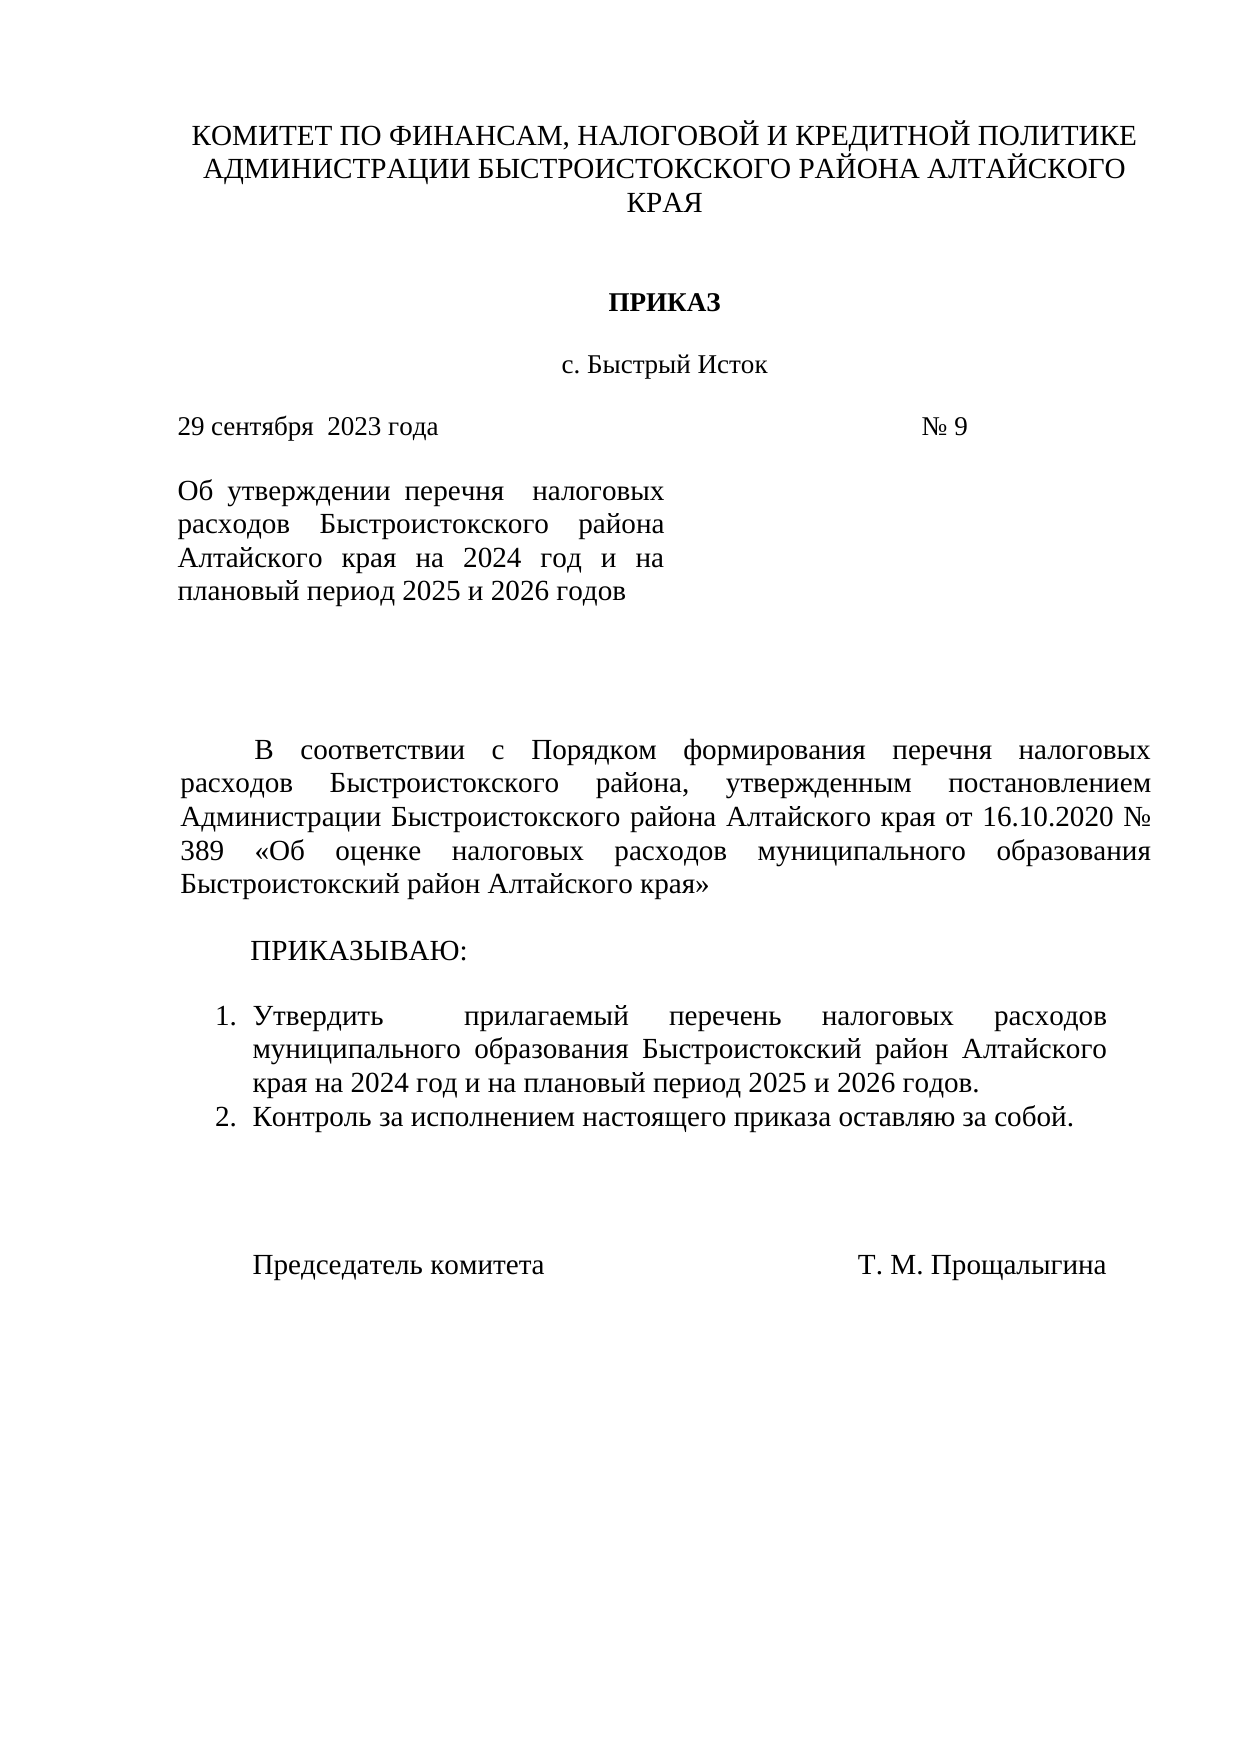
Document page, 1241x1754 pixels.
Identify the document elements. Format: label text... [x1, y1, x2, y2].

text ПРИКАЗЫВАЮ: [177, 933, 1152, 967]
text с. Быстрый Исток [177, 348, 1152, 379]
text ПРИКАЗ [177, 286, 1152, 317]
text В соответствии с Порядком формирования перечня налоговых расходов Быстроистокского района, утвержденным постановлением Администрации Быстроистокского района Алтайского края от 16.10.2020 № 389 «Об оценке налоговых расходов муниципального образования Быстроистокский район Алтайского края» [180, 732, 1152, 900]
text КОМИТЕТ ПО ФИНАНСАМ, НАЛОГОВОЙ И КРЕДИТНОЙ ПОЛИТИКЕ АДМИНИСТРАЦИИ БЫСТРОИСТОКСКОГО РАЙОНА АЛТАЙСКОГО КРАЯ [177, 118, 1152, 219]
list Контроль за исполнением настоящего приказа оставляю за собой. [215, 1099, 1108, 1132]
text 29 сентября 2023 года № 9 [177, 410, 1152, 442]
text Председатель комитета Т. М. Прощалыгина [252, 1247, 1152, 1281]
text Об утверждении перечня налоговых расходов Быстроистокского района Алтайского края на 2024 год и на плановый период 2025 и 2026 годов [177, 473, 664, 607]
list Утвердить прилагаемый перечень налоговых расходов муниципального образования Быстроистокский район Алтайского края на 2024 год и на плановый период 2025 и 2026 годов. [215, 998, 1108, 1099]
